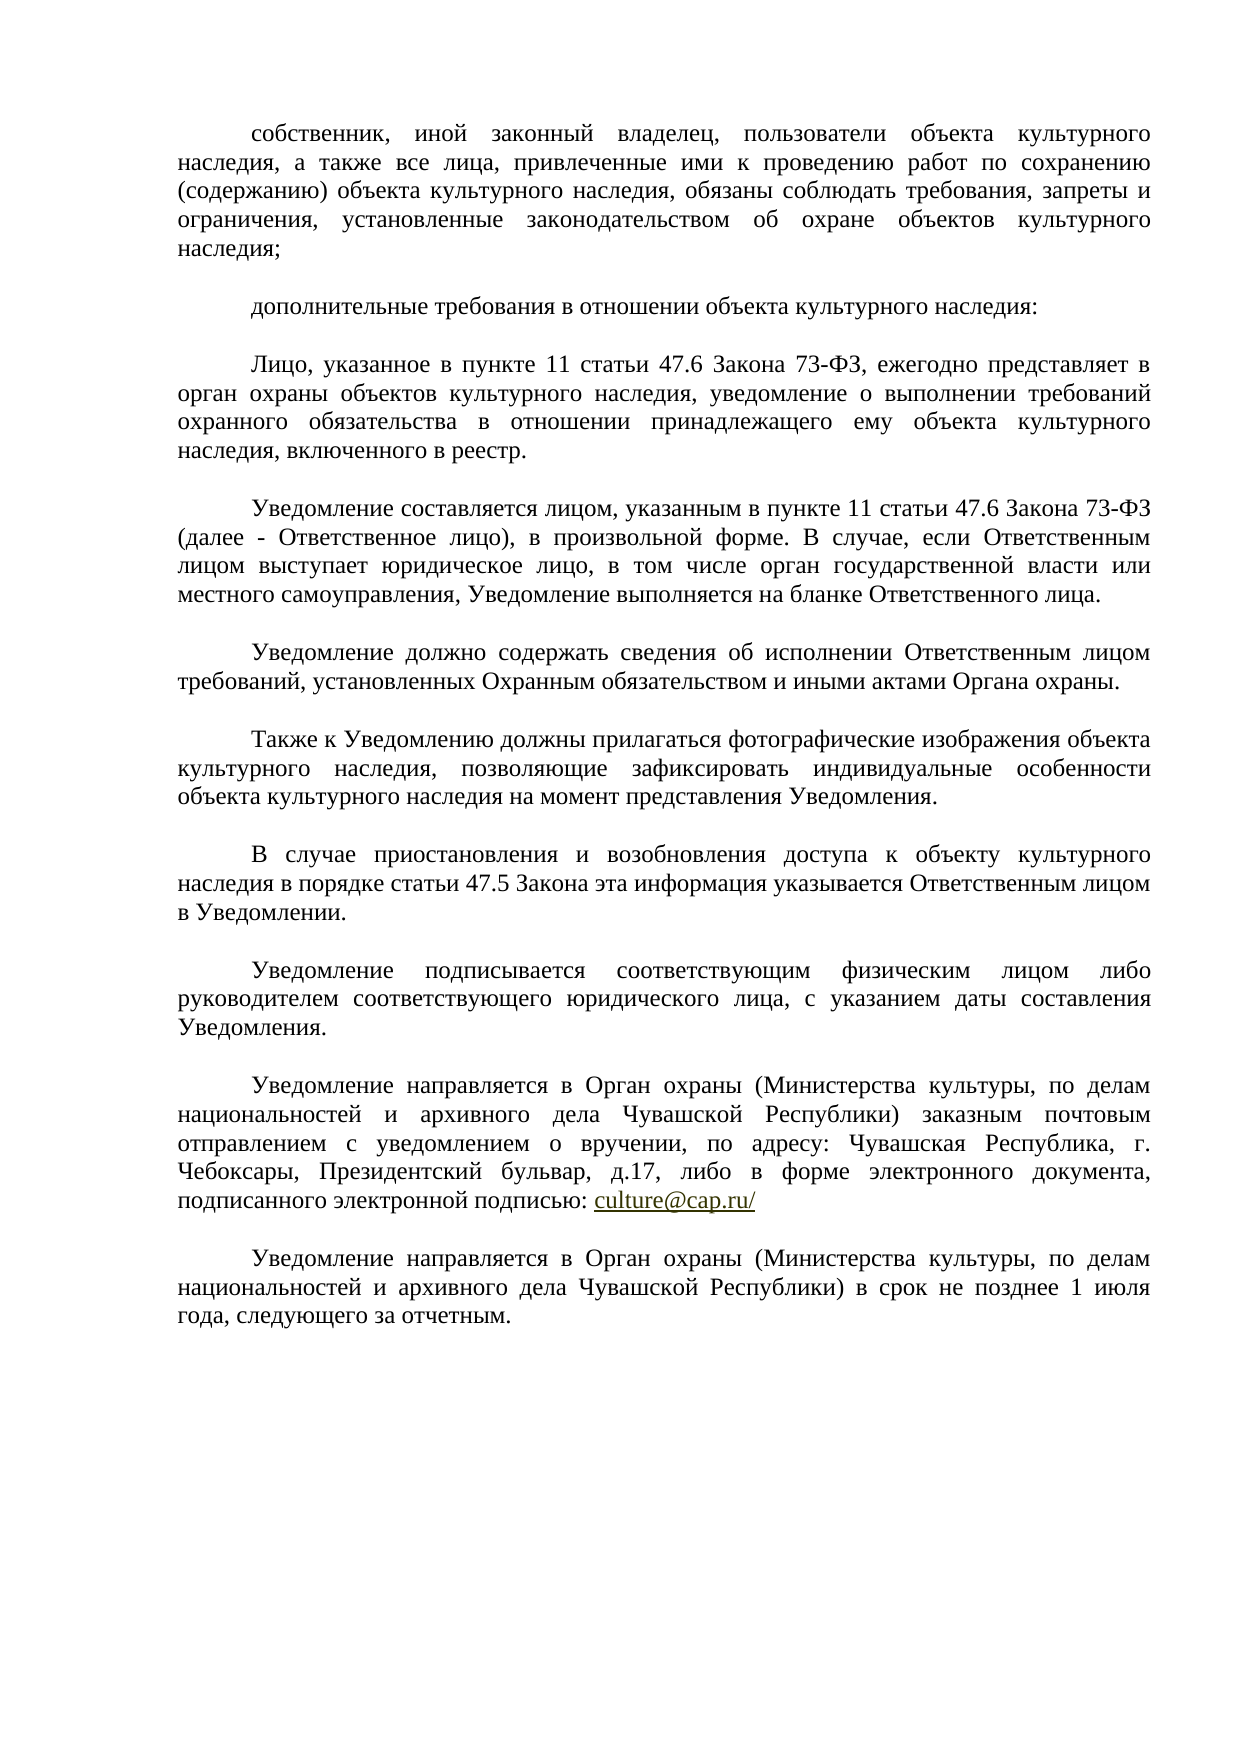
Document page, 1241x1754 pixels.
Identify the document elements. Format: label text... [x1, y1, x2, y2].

text дополнительные требования в отношении объекта культурного наследия: [177, 291, 1152, 320]
text Уведомление направляется в Орган охраны (Министерства культуры, по делам национальностей и архивного дела Чувашской Республики) заказным почтовым отправлением с уведомлением о вручении, по адресу: Чувашская Республика, г. Чебоксары, Президентский бульвар, д.17, либо в форме электронного документа, подписанного электронной подписью: culture@cap.ru/ [177, 1070, 1152, 1214]
text Уведомление составляется лицом, указанным в пункте 11 статьи 47.6 Закона 73-ФЗ (далее - Ответственное лицо), в произвольной форме. В случае, если Ответственным лицом выступает юридическое лицо, в том числе орган государственной власти или местного самоуправления, Уведомление выполняется на бланке Ответственного лица. [177, 493, 1152, 608]
text В случае приостановления и возобновления доступа к объекту культурного наследия в порядке статьи 47.5 Закона эта информация указывается Ответственным лицом в Уведомлении. [177, 839, 1152, 926]
text Уведомление подписывается соответствующим физическим лицом либо руководителем соответствующего юридического лица, с указанием даты составления Уведомления. [177, 955, 1152, 1041]
text Также к Уведомлению должны прилагаться фотографические изображения объекта культурного наследия, позволяющие зафиксировать индивидуальные особенности объекта культурного наследия на момент представления Уведомления. [177, 724, 1152, 810]
text Лицо, указанное в пункте 11 статьи 47.6 Закона 73-ФЗ, ежегодно представляет в орган охраны объектов культурного наследия, уведомление о выполнении требований охранного обязательства в отношении принадлежащего ему объекта культурного наследия, включенного в реестр. [177, 349, 1152, 464]
text собственник, иной законный владелец, пользователи объекта культурного наследия, а также все лица, привлеченные ими к проведению работ по сохранению (содержанию) объекта культурного наследия, обязаны соблюдать требования, запреты и ограничения, установленные законодательством об охране объектов культурного наследия; [177, 118, 1152, 262]
text Уведомление должно содержать сведения об исполнении Ответственным лицом требований, установленных Охранным обязательством и иными актами Органа охраны. [177, 637, 1152, 695]
text Уведомление направляется в Орган охраны (Министерства культуры, по делам национальностей и архивного дела Чувашской Республики) в срок не позднее 1 июля года, следующего за отчетным. [177, 1243, 1152, 1329]
